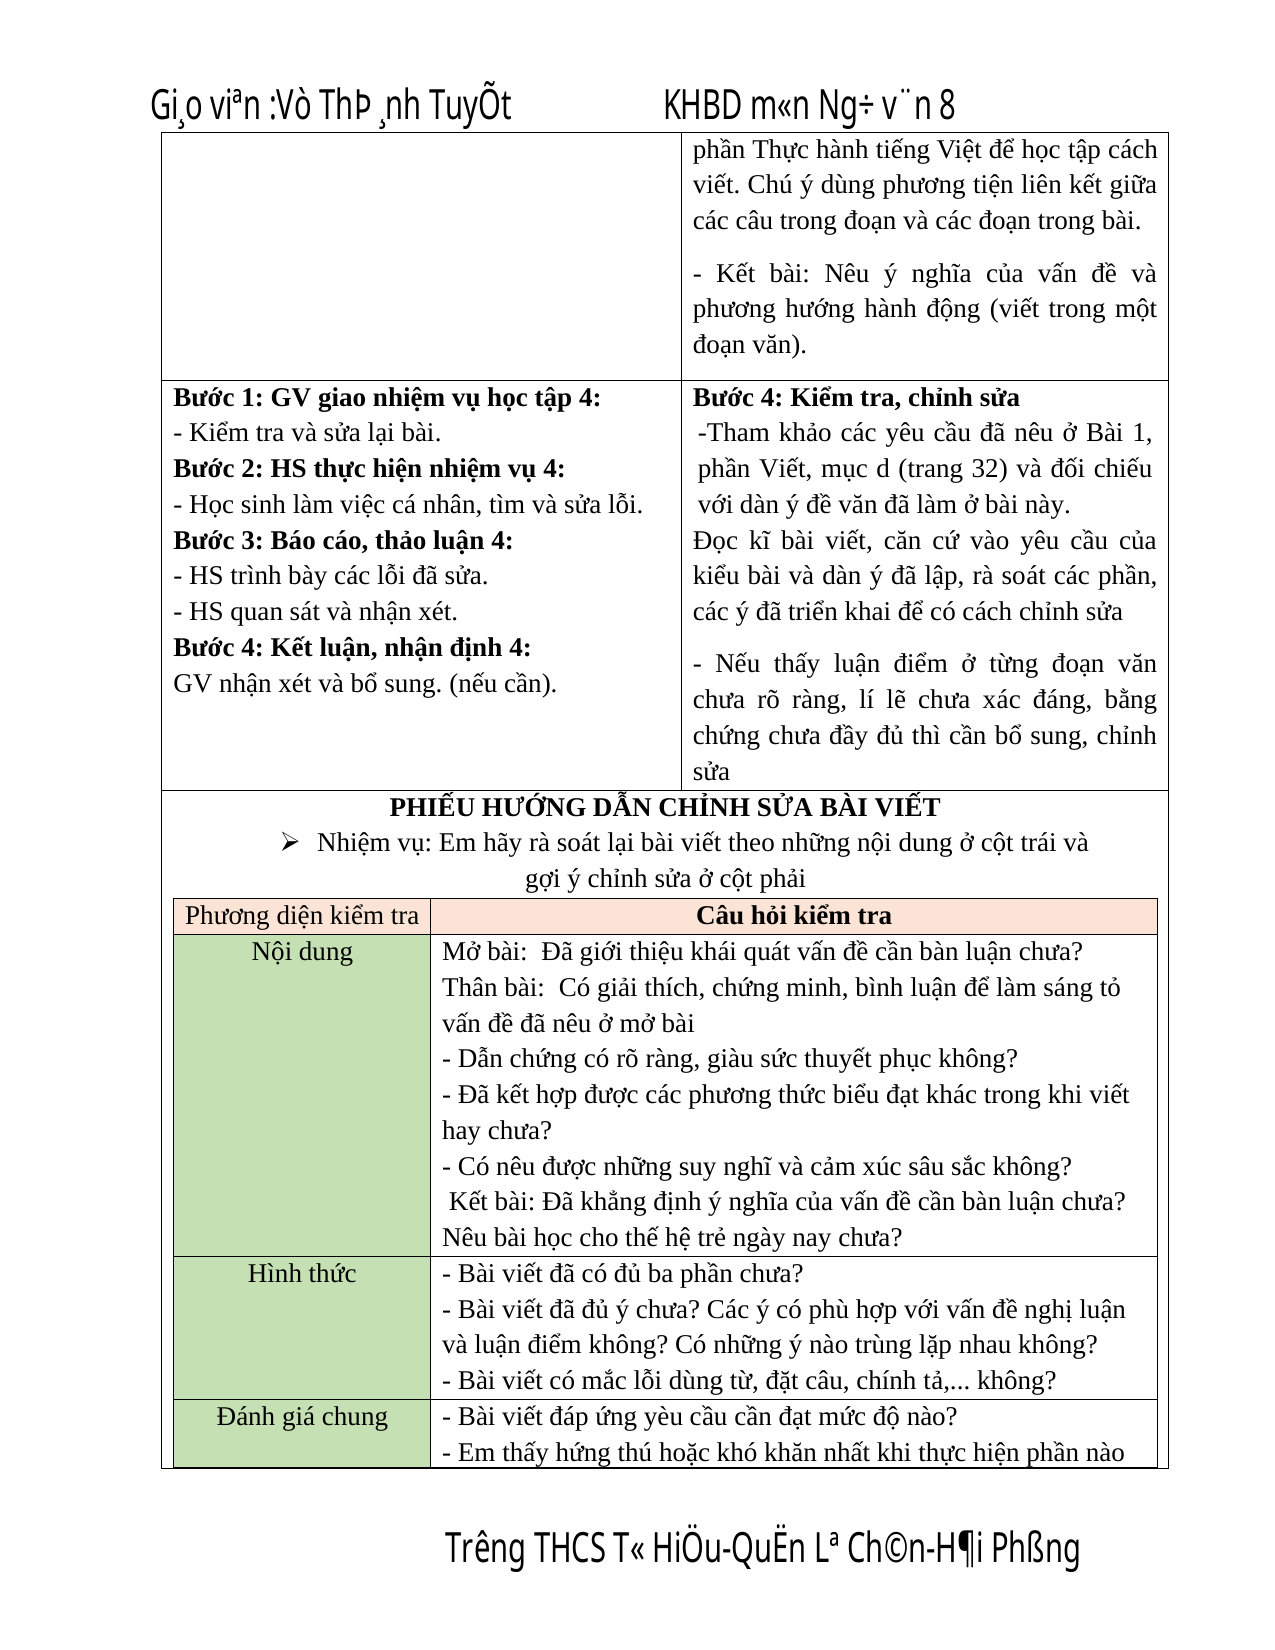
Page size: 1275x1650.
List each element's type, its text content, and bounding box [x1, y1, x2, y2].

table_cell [162, 133, 681, 380]
table_cell Bước 1: GV giao nhiệm vụ học tập 4: - Kiểm tra và sửa lại bài. Bước 2: HS thực hiện nhiệm vụ 4: - Học sinh làm việc cá nhân, tìm và sửa lỗi. Bước 3: Báo cáo, thảo luận 4: - HS trình bày các lỗi đã sửa. - HS quan sát và nhận xét. Bước 4: Kết luận, nhận định 4: GV nhận xét và bổ sung. (nếu cần). [162, 381, 681, 790]
table_cell PHIẾU HƯỚNG DẪN CHỈNH SỬA BÀI VIẾT Nhiệm vụ: Em hãy rà soát lại bài viết theo những nội dung ở cột trái và gợi ý chỉnh sửa ở cột phải [162, 791, 1168, 1468]
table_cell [682, 133, 1168, 380]
table_cell Bước 4: Kiểm tra, chỉnh sửa -Tham khảo các yêu cầu đã nêu ở Bài 1, phần Viết, mục d (trang 32) và đối chiếu với dàn ý đề văn đã làm ở bài này. Đọc kĩ bài viết, căn cứ vào yêu cầu của kiểu bài và dàn ý đã lập, rà soát các phần, các ý đã triển khai để có cách chỉnh sửa - Nếu thấy luận điểm ở từng đoạn văn chưa rõ ràng, lí lẽ chưa xác đáng, bằng chứng chưa đầy đủ thì cần bổ sung, chỉnh sửa [682, 381, 1168, 790]
